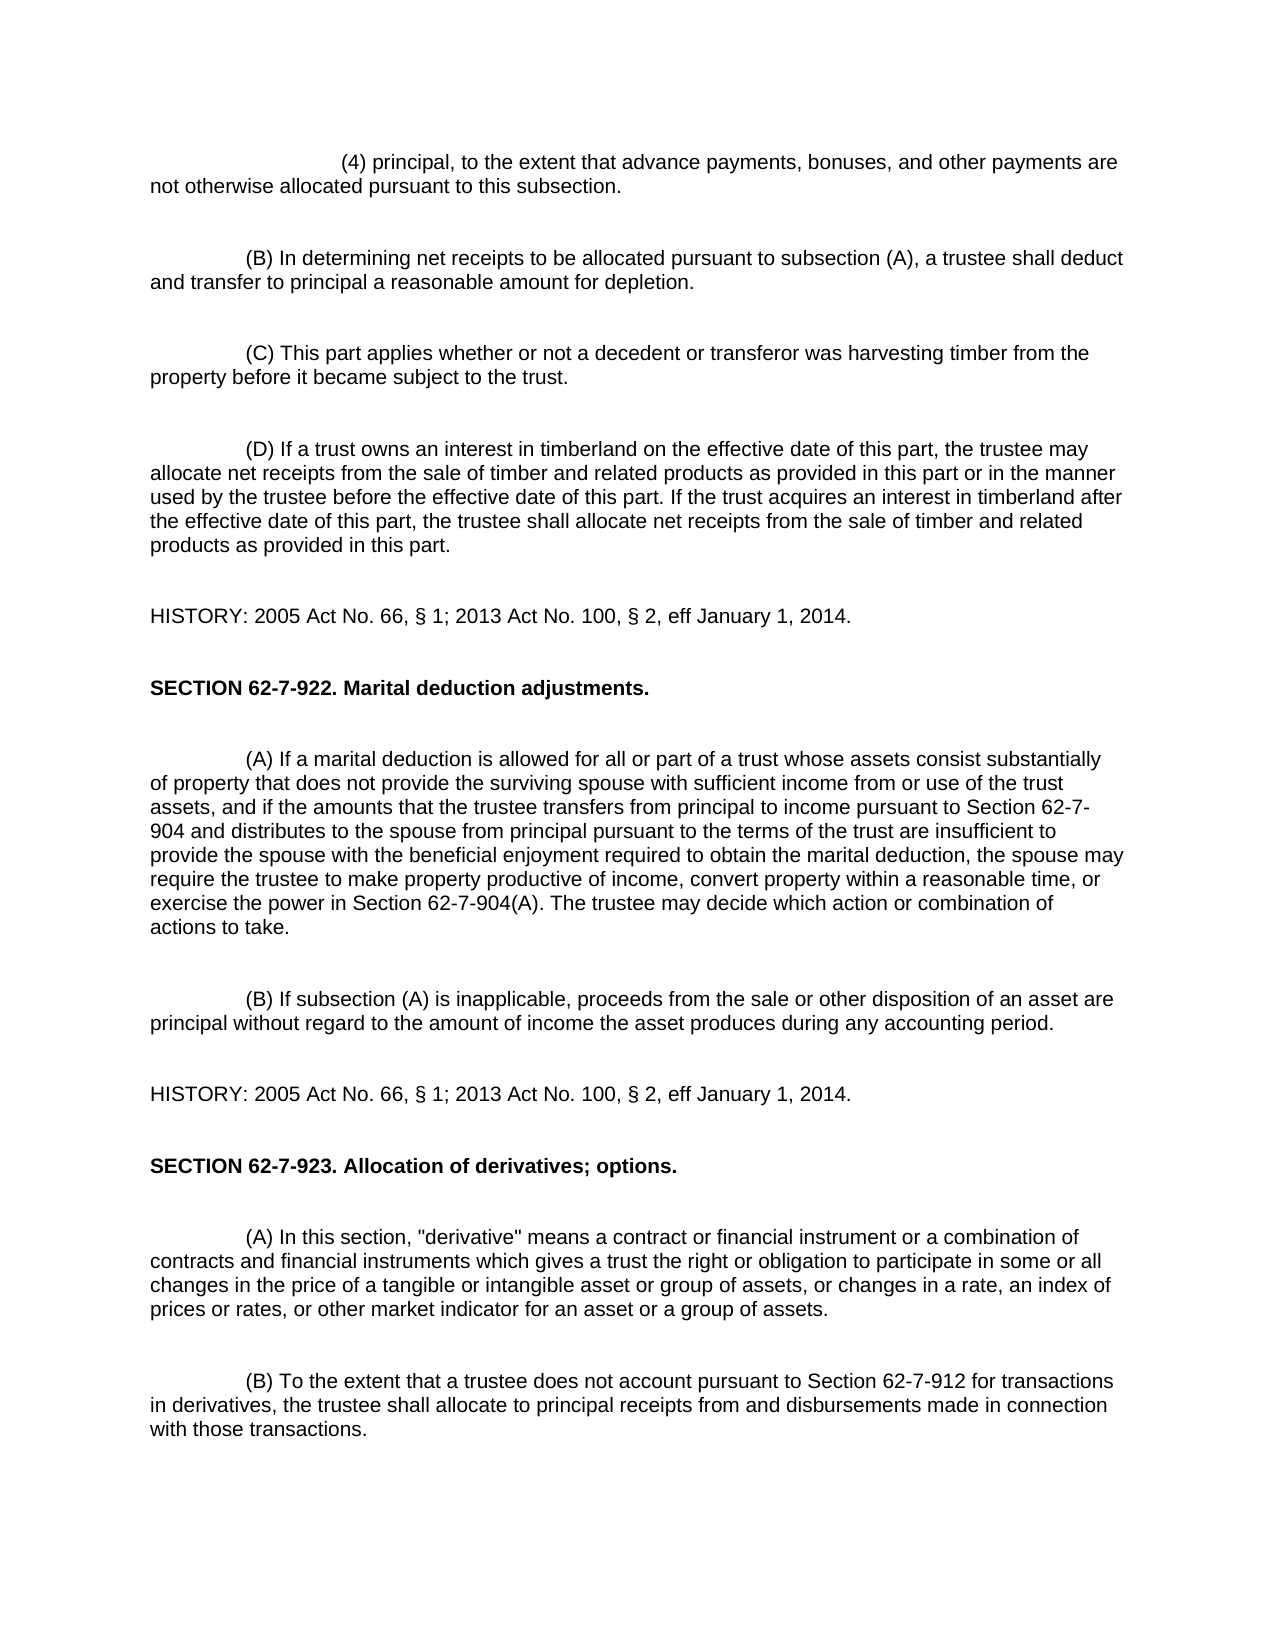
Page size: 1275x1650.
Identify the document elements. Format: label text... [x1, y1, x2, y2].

text (B) If subsection (A) is inapplicable, proceeds from the sale or other disposition of an asset are principal without regard to the amount of income the asset produces during any accounting period. [150, 986, 1125, 1058]
text HISTORY: 2005 Act No. 66, § 1; 2013 Act No. 100, § 2, eff January 1, 2014. [150, 1082, 1125, 1129]
text HISTORY: 2005 Act No. 66, § 1; 2013 Act No. 100, § 2, eff January 1, 2014. [150, 604, 1125, 652]
text (B) To the extent that a trustee does not account pursuant to Section 62-7-912 for transactions in derivatives, the trustee shall allocate to principal receipts from and disbursements made in connection with those transactions. [150, 1368, 1125, 1464]
text SECTION 62-7-923. Allocation of derivatives; options. [150, 1153, 1125, 1201]
text (A) In this section, "derivative" means a contract or financial instrument or a combination of contracts and financial instruments which gives a trust the right or obligation to participate in some or all changes in the price of a tangible or intangible asset or group of assets, or changes in a rate, an index of prices or rates, or other market indicator for an asset or a group of assets. [150, 1225, 1125, 1344]
text (C) This part applies whether or not a decedent or transferor was harvesting timber from the property before it became subject to the trust. [150, 341, 1125, 413]
text (4) principal, to the extent that advance payments, bonuses, and other payments are not otherwise allocated pursuant to this subsection. [150, 150, 1125, 222]
text (D) If a trust owns an interest in timberland on the effective date of this part, the trustee may allocate net receipts from the sale of timber and related products as provided in this part or in the manner used by the trustee before the effective date of this part. If the trust acquires an interest in timberland after the effective date of this part, the trustee shall allocate net receipts from the sale of timber and related products as provided in this part. [150, 437, 1125, 580]
text SECTION 62-7-922. Marital deduction adjustments. [150, 676, 1125, 723]
text (B) In determining net receipts to be allocated pursuant to subsection (A), a trustee shall deduct and transfer to principal a reasonable amount for depletion. [150, 246, 1125, 317]
text (A) If a marital deduction is allowed for all or part of a trust whose assets consist substantially of property that does not provide the surviving spouse with sufficient income from or use of the trust assets, and if the amounts that the trustee transfers from principal to income pursuant to Section 62-7-904 and distributes to the spouse from principal pursuant to the terms of the trust are insufficient to provide the spouse with the beneficial enjoyment required to obtain the marital deduction, the spouse may require the trustee to make property productive of income, convert property within a reasonable time, or exercise the power in Section 62-7-904(A). The trustee may decide which action or combination of actions to take. [150, 747, 1125, 962]
